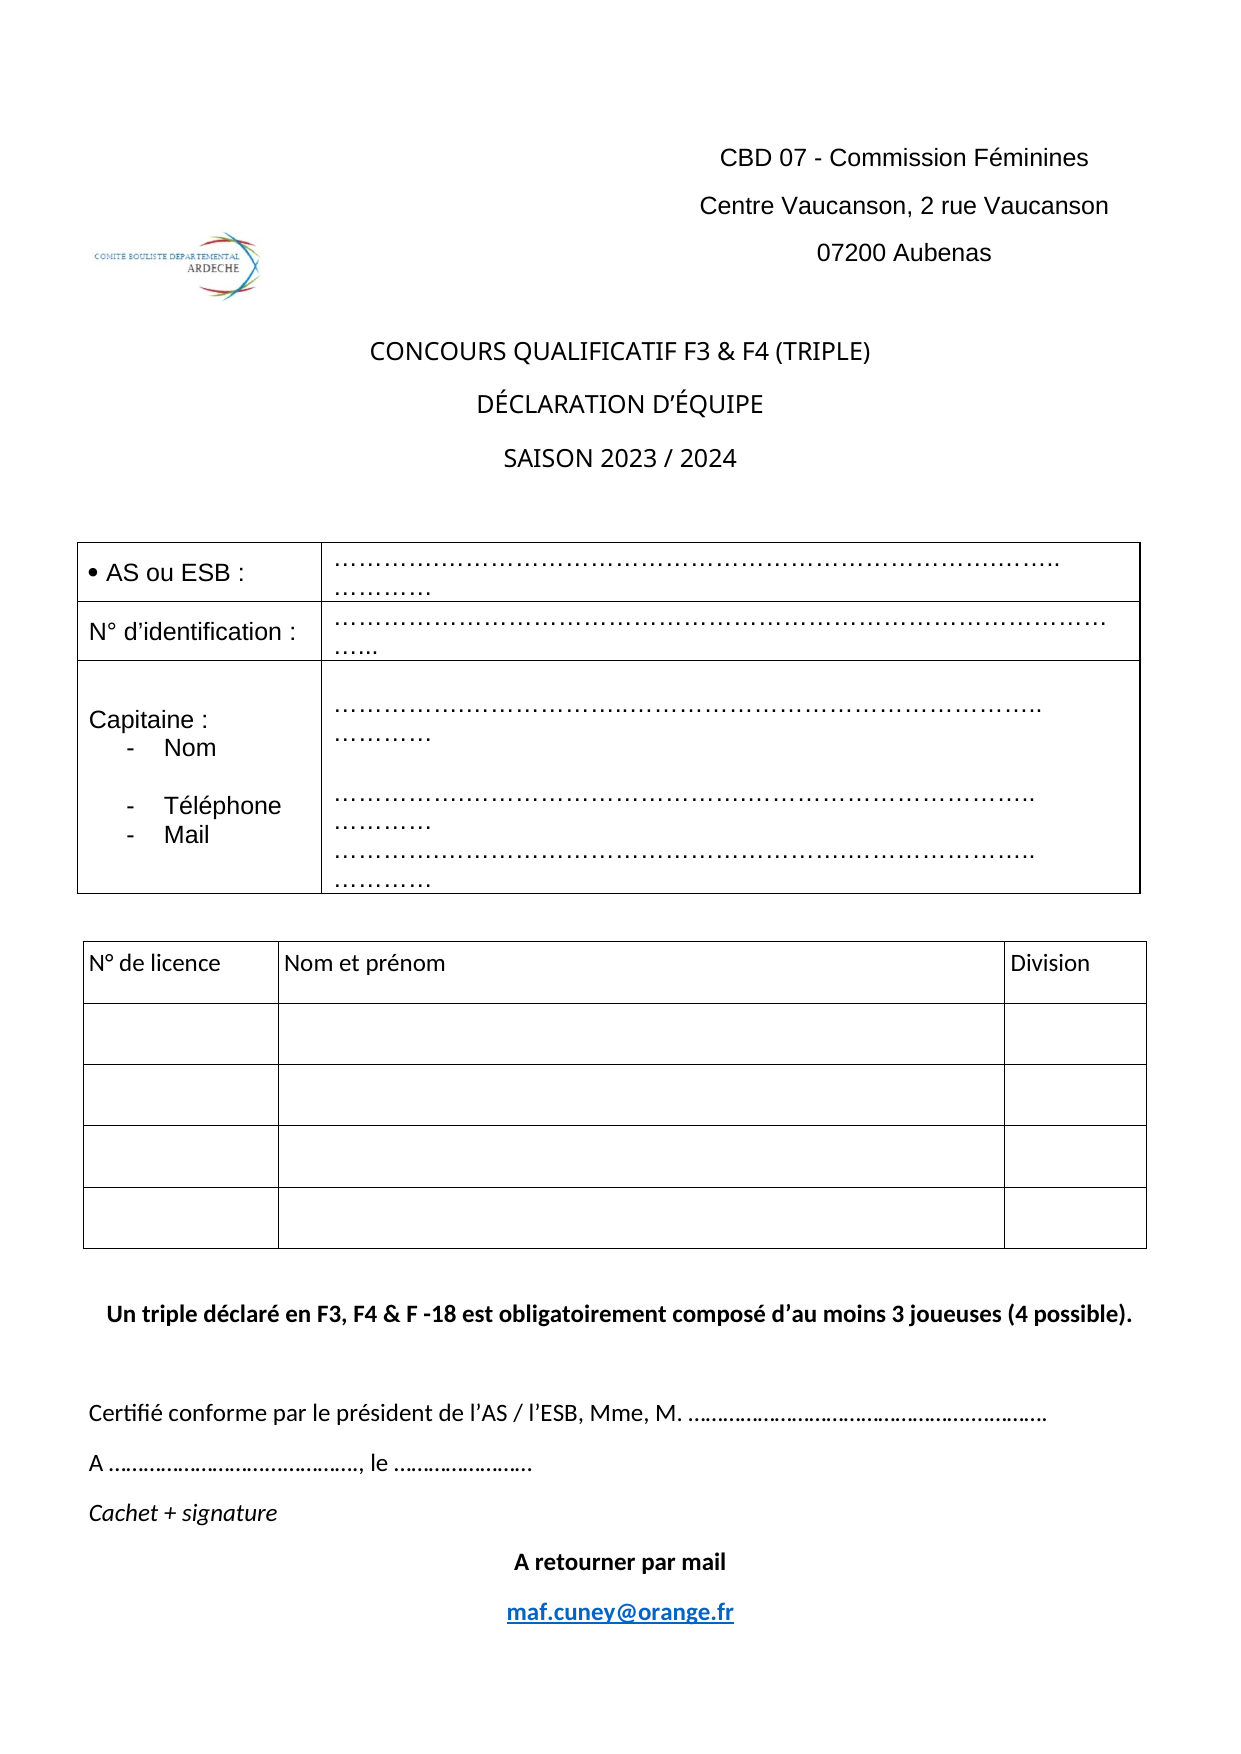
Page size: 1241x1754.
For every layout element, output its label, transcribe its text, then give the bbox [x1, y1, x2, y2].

table_cell [279, 1004, 1004, 1064]
text maf.cuney@orange.fr [89, 1596, 1152, 1626]
table_cell [279, 1065, 1004, 1125]
table_cell [1005, 1126, 1146, 1187]
text A ………………………...…………., le …………………… [89, 1447, 1152, 1478]
table_header Nom et prénom [279, 942, 1004, 1002]
table_cell [84, 1188, 278, 1248]
table_cell [1005, 1188, 1146, 1248]
text Certifié conforme par le président de l’AS / l’ESB, Mme, M. …………………………………………....………. [89, 1398, 1152, 1428]
table_cell [1005, 1004, 1146, 1064]
table_cell [84, 1065, 278, 1125]
table_cell [1005, 1065, 1146, 1125]
table_cell ……………………………………………………………………………………... [322, 602, 1139, 660]
text DÉCLARATION D’ÉQUIPE [89, 387, 1152, 421]
text CONCOURS QUALIFICATIF F3 & F4 (TRIPLE) [89, 334, 1152, 368]
picture [88, 226, 269, 303]
table_cell Capitaine : Nom Téléphone Mail [78, 661, 321, 892]
table_header ………….………………………………………………………….……..………… [322, 543, 1139, 601]
table_cell [279, 1188, 1004, 1248]
text Un triple déclaré en F3, F4 & F -18 est obligatoirement composé d’au moins 3 joueuses (4 possible). [89, 1298, 1152, 1329]
text SAISON 2023 / 2024 [89, 441, 1152, 475]
text Cachet + signature [89, 1497, 1152, 1527]
table_cell N° d’identification : [78, 602, 321, 660]
table_header  AS ou ESB : [78, 543, 321, 601]
table_cell [84, 1004, 278, 1064]
table_header N° de licence [84, 942, 278, 1002]
text CBD 07 - Commission Féminines [657, 143, 1152, 172]
text A retourner par mail [89, 1546, 1152, 1577]
table_cell …………….………………..…………………………………………..………… …………….…………………………….……………………………..………… ………….………………………………………….…………………..………… [322, 661, 1139, 892]
text 07200 Aubenas [657, 238, 1152, 267]
text Centre Vaucanson, 2 rue Vaucanson [657, 191, 1152, 219]
table_cell [84, 1126, 278, 1187]
table_header Division [1005, 942, 1146, 1002]
table_cell [279, 1126, 1004, 1187]
